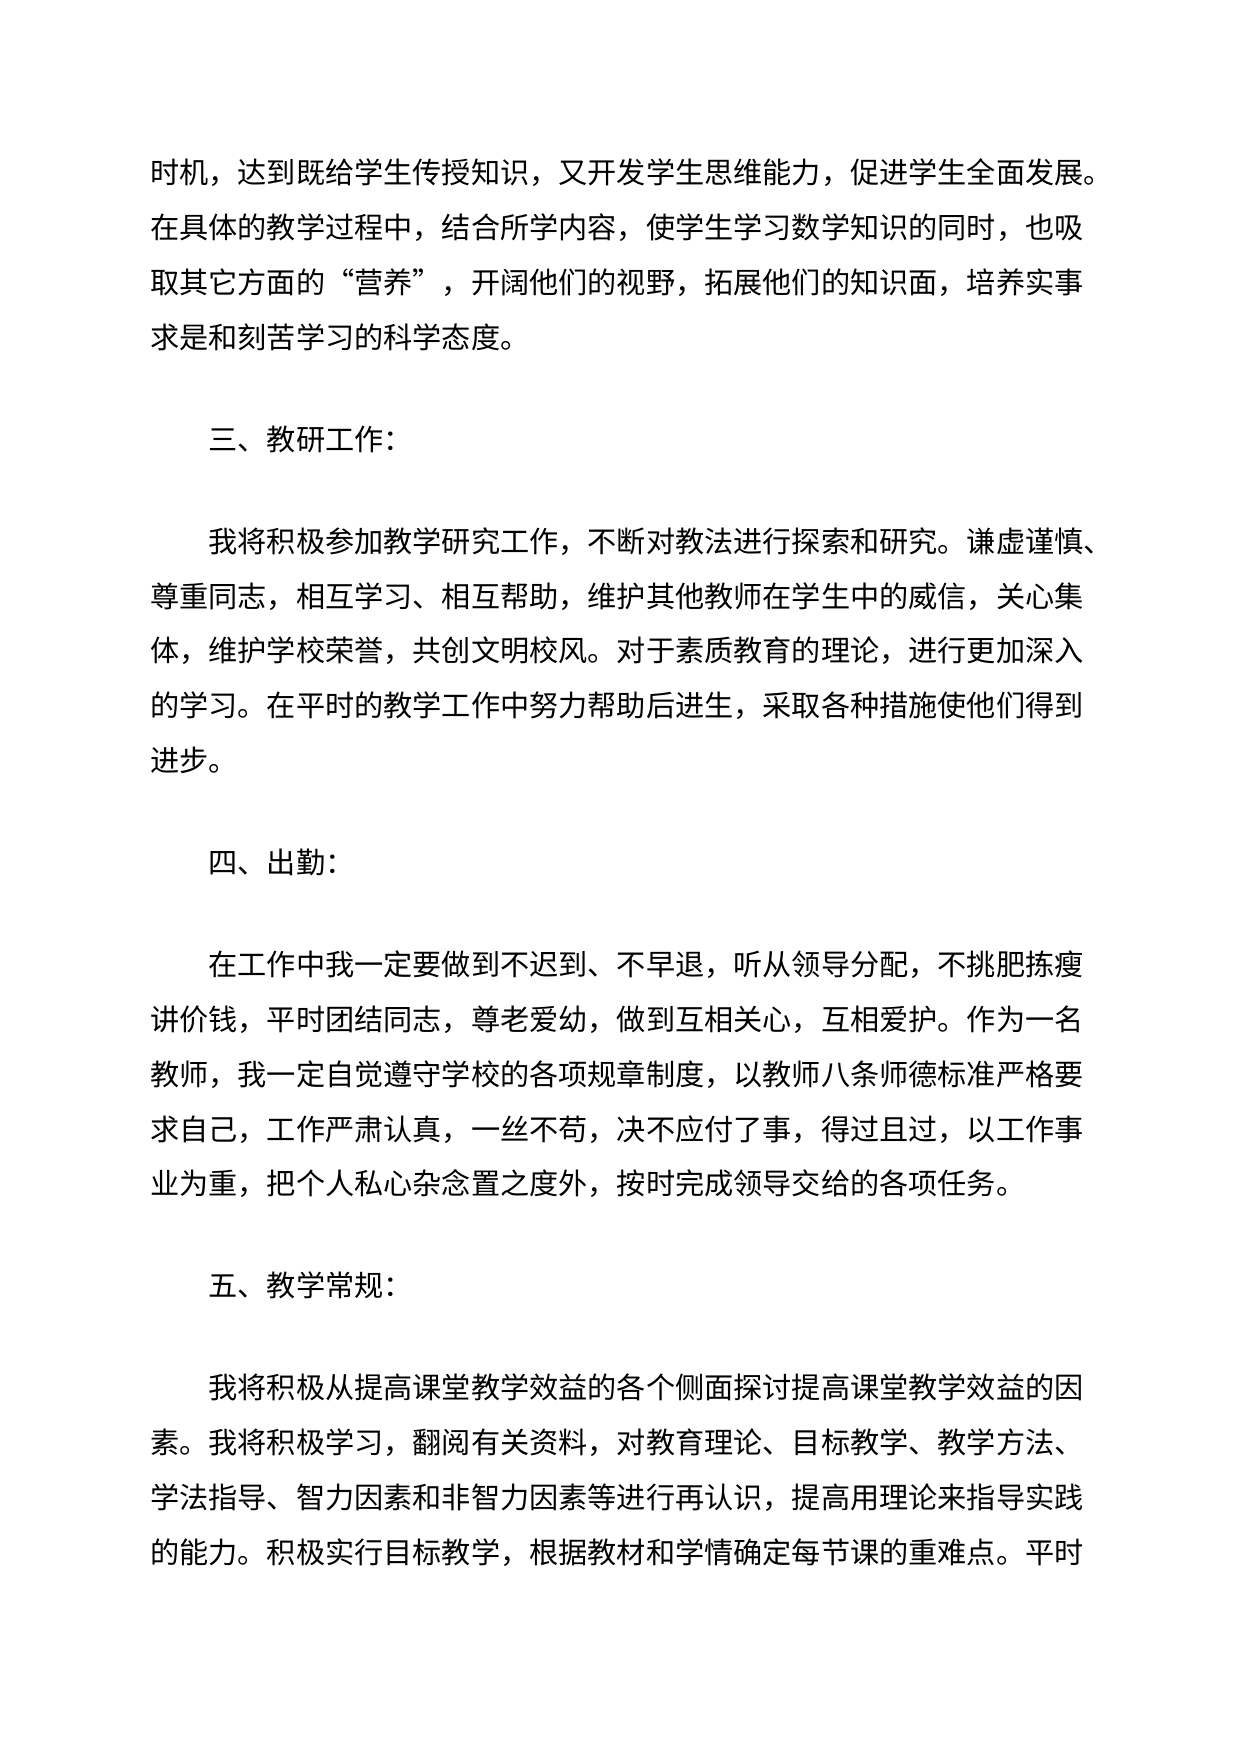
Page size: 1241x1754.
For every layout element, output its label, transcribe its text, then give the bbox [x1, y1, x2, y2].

text 四、出勤： [150, 839, 1090, 882]
text 三、教研工作： [150, 416, 1090, 459]
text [150, 1364, 1090, 1571]
text 在工作中我一定要做到不迟到、不早退，听从领导分配，不挑肥拣瘦讲价钱，平时团结同志，尊老爱幼，做到互相关心，互相爱护。作为一名教师，我一定自觉遵守学校的各项规章制度，以教师八条师德标准严格要求自己，工作严肃认真，一丝不苟，决不应付了事，得过且过，以工作事业为重，把个人私心杂念置之度外，按时完成领导交给的各项任务。 [150, 941, 1090, 1203]
text 我将积极参加教学研究工作，不断对教法进行探索和研究。谦虚谨慎、尊重同志，相互学习、相互帮助，维护其他教师在学生中的威信，关心集体，维护学校荣誉，共创文明校风。对于素质教育的理论，进行更加深入的学习。在平时的教学工作中努力帮助后进生，采取各种措施使他们得到进步。 [150, 518, 1090, 780]
text 五、教学常规： [150, 1263, 1090, 1305]
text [150, 150, 1090, 357]
